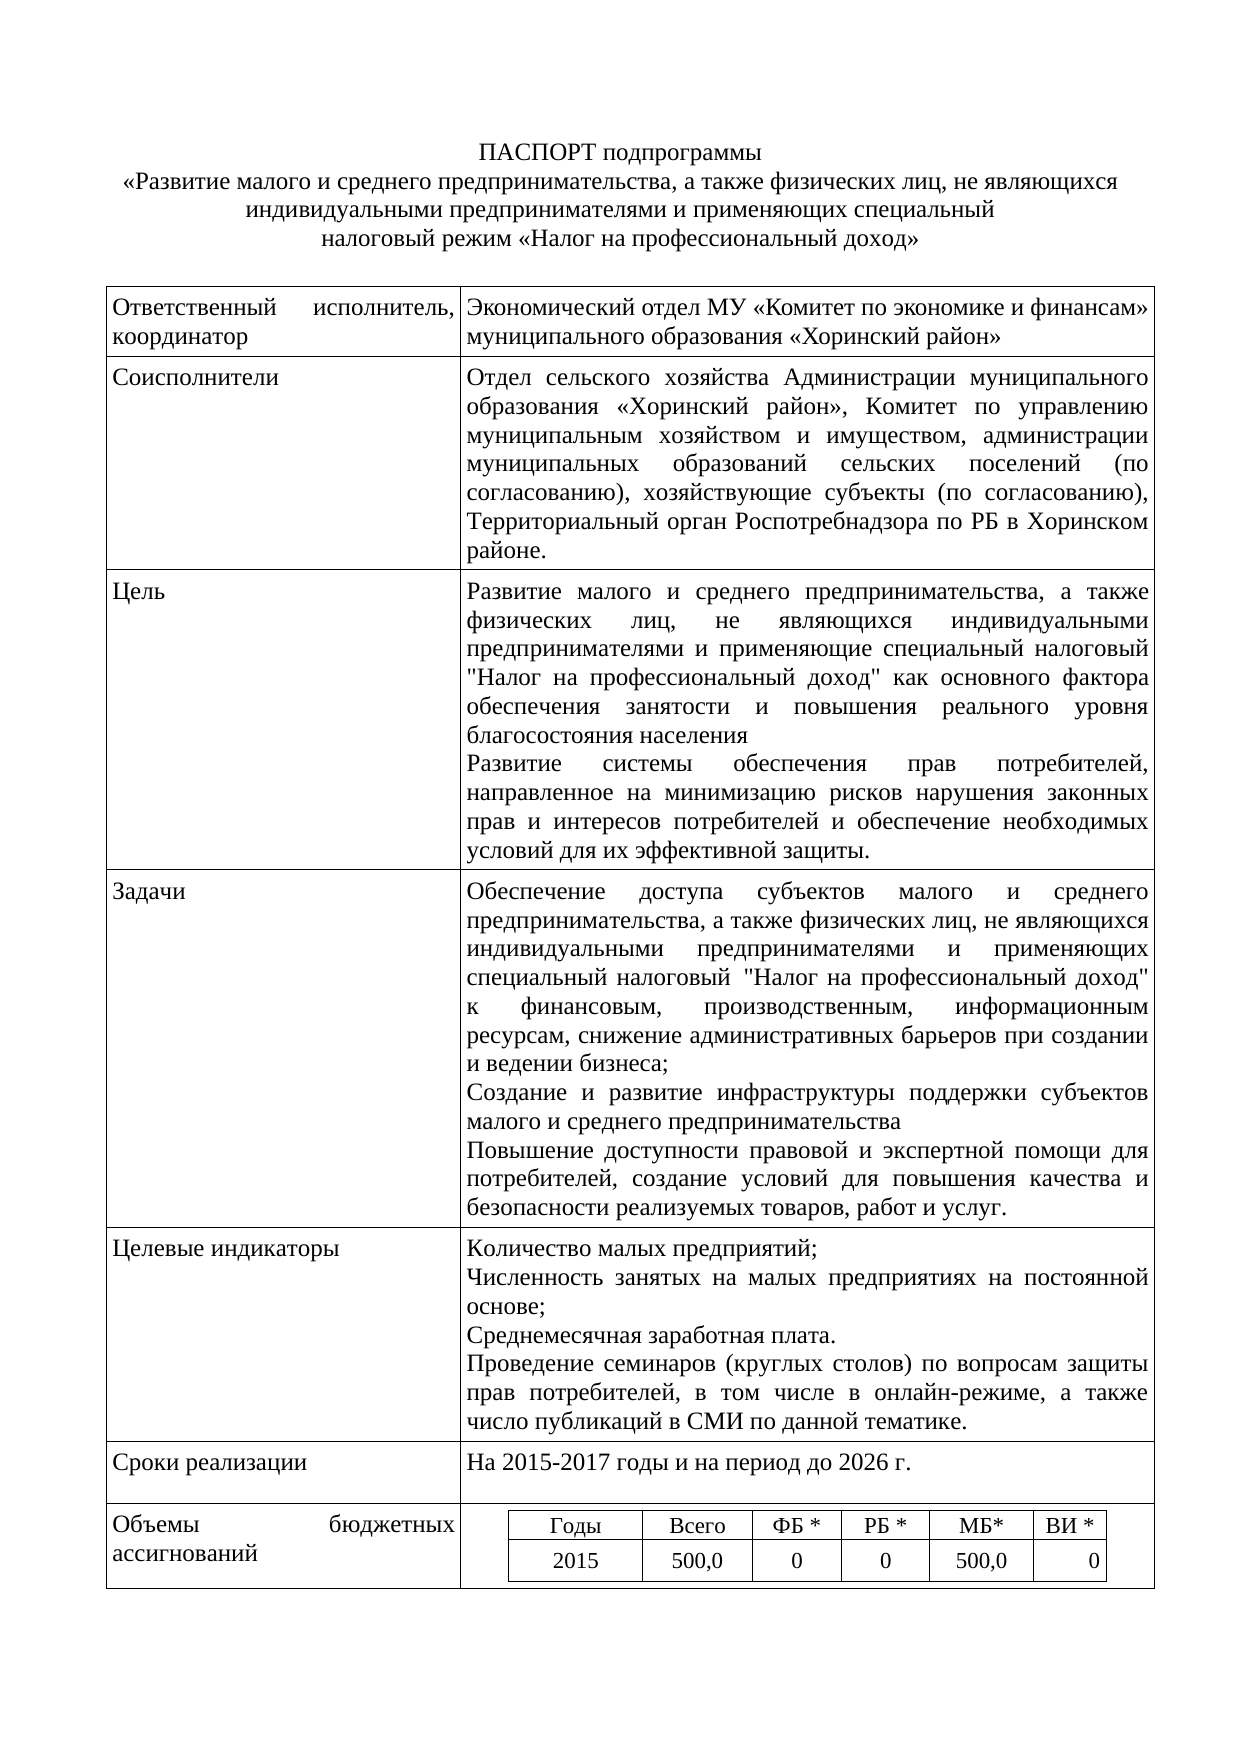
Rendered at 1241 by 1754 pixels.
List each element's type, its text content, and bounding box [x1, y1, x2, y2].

table_cell Целевые индикаторы [107, 1228, 460, 1441]
table_header Ответственный исполнитель, координатор [107, 287, 460, 356]
table_cell Отдел сельского хозяйства Администрации муниципального образования «Хоринский район», Комитет по управлению муниципальным хозяйством и имуществом, администрации муниципальных образований сельских поселений (по согласованию), хозяйствующие субъекты (по согласованию), Территориальный орган Роспотребнадзора по РБ в Хоринском районе. [461, 357, 1154, 569]
table_cell Количество малых предприятий; Численность занятых на малых предприятиях на постоянной основе; Среднемесячная заработная плата. Проведение семинаров (круглых столов) по вопросам защиты прав потребителей, в том числе в онлайн-режиме, а также число публикаций в СМИ по данной тематике. [461, 1228, 1154, 1441]
table_cell Развитие малого и среднего предпринимательства, а также физических лиц, не являющихся индивидуальными предпринимателями и применяющие специальный налоговый "Налог на профессиональный доход" как основного фактора обеспечения занятости и повышения реального уровня благосостояния населения Развитие системы обеспечения прав потребителей, направленное на минимизацию рисков нарушения законных прав и интересов потребителей и обеспечение необходимых условий для их эффективной защиты. [461, 570, 1154, 869]
table_cell Соисполнители [107, 357, 460, 569]
table_cell Задачи [107, 870, 460, 1227]
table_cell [107, 1504, 460, 1588]
table_cell Сроки реализации [107, 1442, 460, 1503]
table_cell Обеспечение доступа субъектов малого и среднего предпринимательства, а также физических лиц, не являющихся индивидуальными предпринимателями и применяющих специальный налоговый "Налог на профессиональный доход" к финансовым, производственным, информационным ресурсам, снижение административных барьеров при создании и ведении бизнеса; Создание и развитие инфраструктуры поддержки субъектов малого и среднего предпринимательства Повышение доступности правовой и экспертной помощи для потребителей, создание условий для повышения качества и безопасности реализуемых товаров, работ и услуг. [461, 870, 1154, 1227]
text ПАСПОРТ подпрограммы [106, 137, 1134, 166]
table_cell Цель [107, 570, 460, 869]
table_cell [461, 1504, 1154, 1588]
text «Развитие малого и среднего предпринимательства, а также физических лиц, не являющихся индивидуальными предпринимателями и применяющих специальный налоговый режим «Налог на профессиональный доход» [106, 166, 1134, 252]
table_header Экономический отдел МУ «Комитет по экономике и финансам» муниципального образования «Хоринский район» [461, 287, 1154, 356]
table_cell На 2015-2017 годы и на период до 2026 г. [461, 1442, 1154, 1503]
